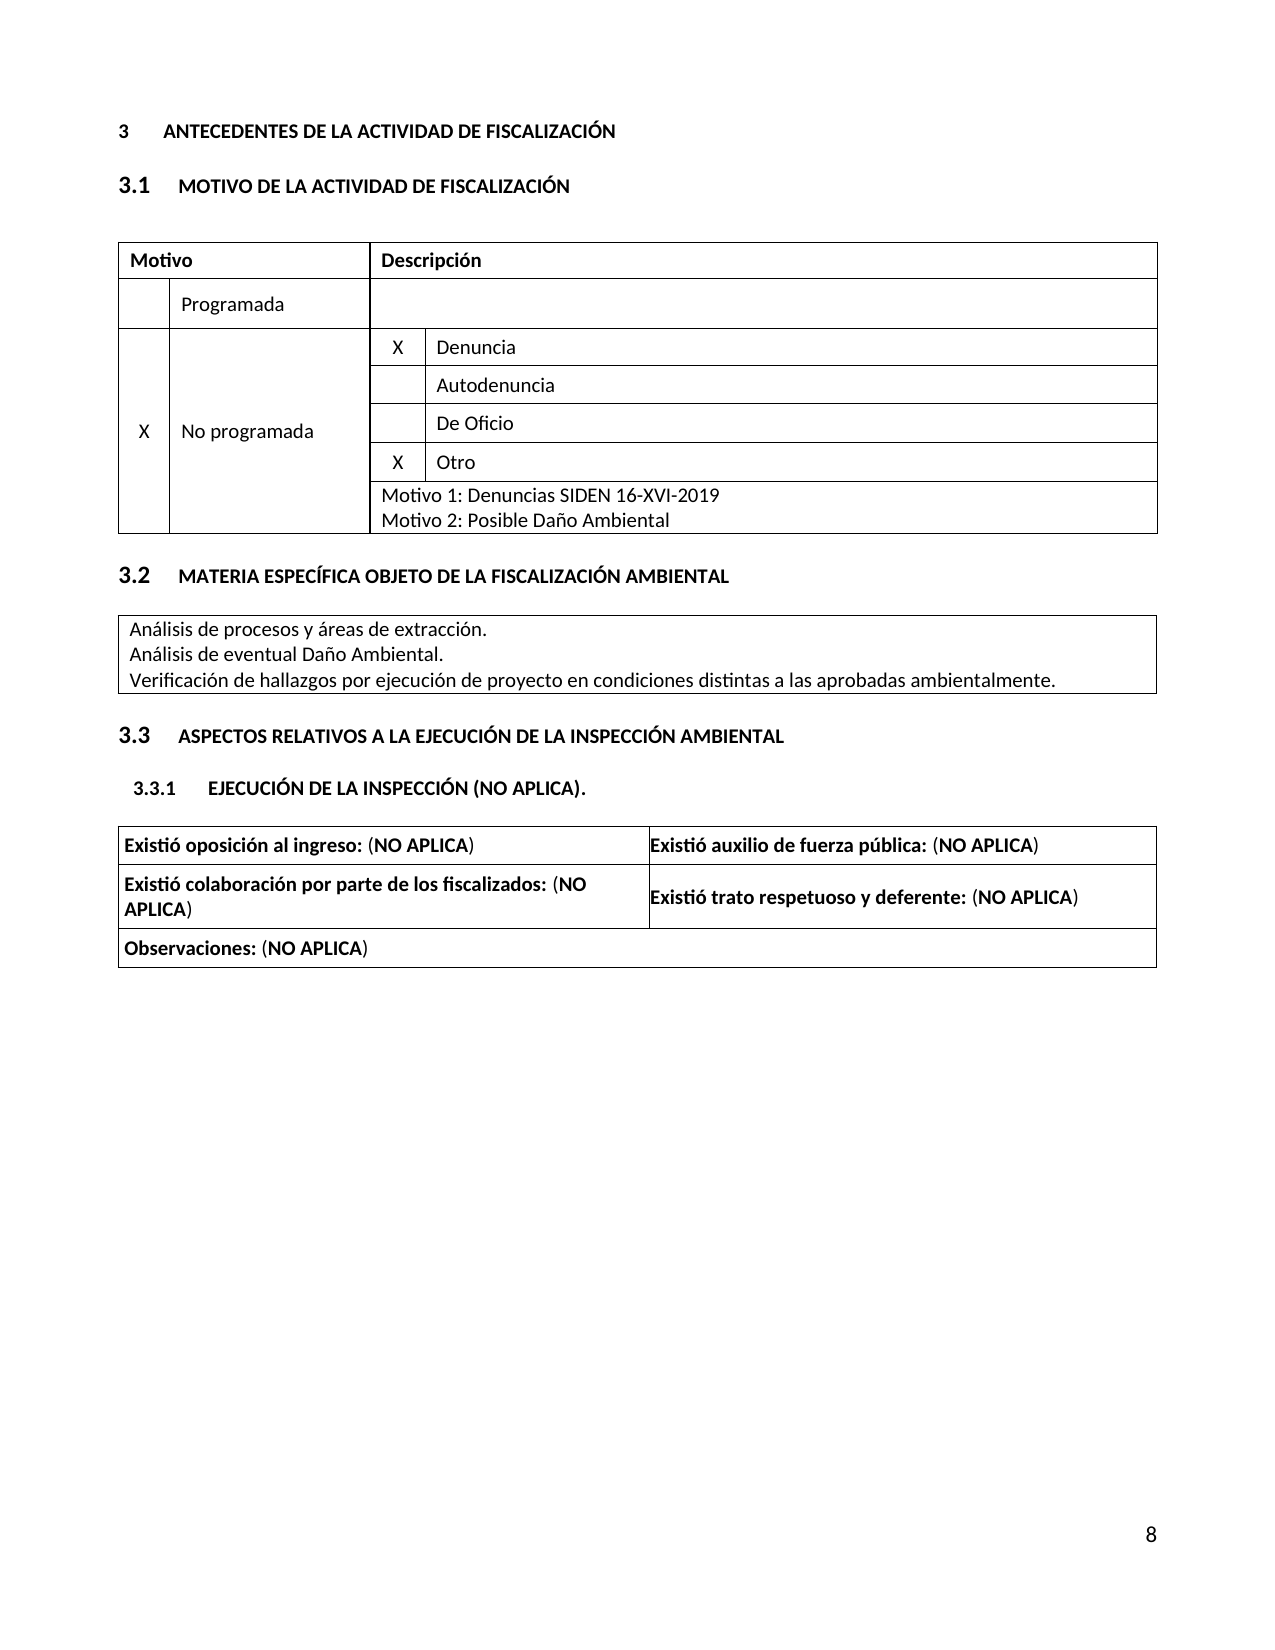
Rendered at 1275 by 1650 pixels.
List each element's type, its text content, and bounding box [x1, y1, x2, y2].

table_cell No programada [170, 329, 369, 533]
table_cell Motivo 1: Denuncias SIDEN 16-XVI-2019 Motivo 2: Posible Daño Ambiental [371, 482, 1157, 533]
table_cell De Oficio [426, 404, 1157, 442]
table_cell Autodenuncia [426, 366, 1157, 403]
table_cell X [371, 329, 425, 364]
text ANTECEDENTES DE LA ACTIVIDAD DE FISCALIZACIÓN [118, 118, 1157, 143]
table_cell X [119, 329, 169, 533]
table_cell [371, 279, 1157, 328]
table_cell [119, 279, 169, 328]
table_cell [371, 404, 425, 442]
table_cell [371, 366, 425, 403]
table_header Existió oposición al ingreso: (NO APLICA) [119, 827, 649, 864]
list ASPECTOS RELATIVOS A LA EJECUCIÓN DE LA INSPECCIÓN AMBIENTAL [118, 719, 1157, 749]
table_cell Observaciones: (NO APLICA) [119, 929, 1156, 967]
table_cell Otro [426, 443, 1157, 481]
table_header Descripción [371, 243, 1157, 278]
table_header Motivo [119, 243, 369, 278]
table_cell Denuncia [426, 329, 1157, 364]
table_cell X [371, 443, 425, 481]
table_cell Existió trato respetuoso y deferente: (NO APLICA) [650, 865, 1156, 928]
table_header Existió auxilio de fuerza pública: (NO APLICA) [650, 827, 1156, 864]
list MATERIA ESPECÍFICA OBJETO DE LA FISCALIZACIÓN AMBIENTAL [118, 559, 1157, 590]
list EJECUCIÓN DE LA INSPECCIÓN (NO APLICA). [133, 775, 1157, 800]
table_header Análisis de procesos y áreas de extracción. Análisis de eventual Daño Ambiental. Verificación de hallazgos por ejecución de proyecto en condiciones distintas a las aprobadas ambientalmente. [119, 616, 1156, 692]
table_cell Programada [170, 279, 369, 328]
table_cell Existió colaboración por parte de los fiscalizados: (NO APLICA) [119, 865, 649, 928]
subtitle MOTIVO DE LA ACTIVIDAD DE FISCALIZACIÓN [118, 169, 1157, 199]
